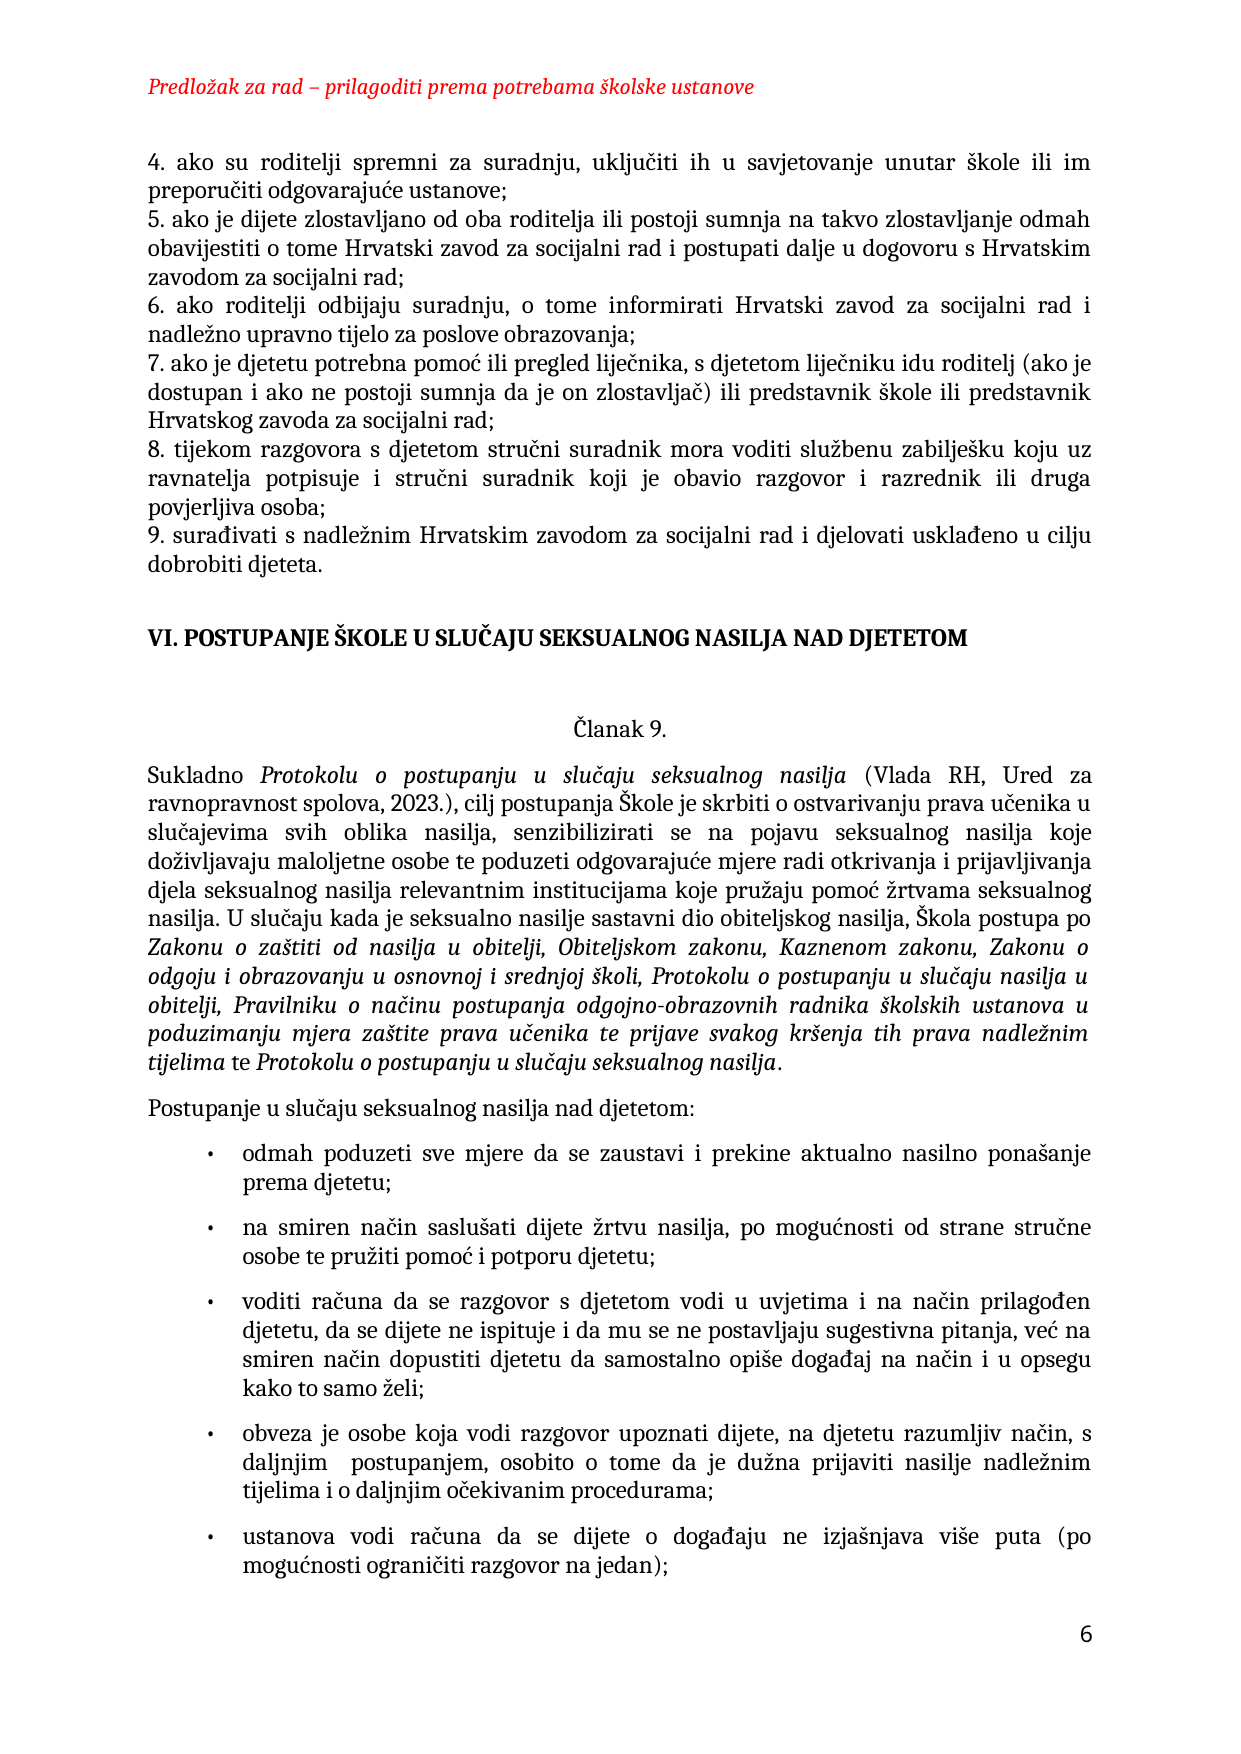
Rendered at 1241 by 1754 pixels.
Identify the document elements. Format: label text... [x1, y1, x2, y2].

list na smiren način saslušati dijete žrtvu nasilja, po mogućnosti od strane stručne osobe te pružiti pomoć i potporu djetetu; [205, 1213, 1093, 1271]
text VI. POSTUPANJE ŠKOLE U SLUČAJU SEKSUALNOG NASILJA NAD DJETETOM [148, 624, 1093, 653]
list obveza je osobe koja vodi razgovor upoznati dijete, na djetetu razumljiv način, s daljnjim postupanjem, osobito o tome da je dužna prijaviti nasilje nadležnim tijelima i o daljnjim očekivanim procedurama; [205, 1419, 1093, 1505]
text 9. surađivati s nadležnim Hrvatskim zavodom za socijalni rad i djelovati usklađeno u cilju dobrobiti djeteta. [148, 521, 1093, 579]
text 4. ako su roditelji spremni za suradnju, uključiti ih u savjetovanje unutar škole ili im preporučiti odgovarajuće ustanove; [148, 148, 1093, 205]
text 7. ako je djetetu potrebna pomoć ili pregled liječnika, s djetetom liječniku idu roditelj (ako je dostupan i ako ne postoji sumnja da je on zlostavljač) ili predstavnik škole ili predstavnik Hrvatskog zavoda za socijalni rad; [148, 349, 1093, 435]
text 8. tijekom razgovora s djetetom stručni suradnik mora voditi službenu zabilješku koju uz ravnatelja potpisuje i stručni suradnik koji je obavio razgovor i razrednik ili druga povjerljiva osoba; [148, 435, 1093, 521]
text 5. ako je dijete zlostavljano od oba roditelja ili postoji sumnja na takvo zlostavljanje odmah obavijestiti o tome Hrvatski zavod za socijalni rad i postupati dalje u dogovoru s Hrvatskim zavodom za socijalni rad; [148, 205, 1093, 291]
text Članak 9. [148, 715, 1093, 744]
list voditi računa da se razgovor s djetetom vodi u uvjetima i na način prilagođen djetetu, da se dijete ne ispituje i da mu se ne postavljaju sugestivna pitanja, već na smiren način dopustiti djetetu da samostalno opiše događaj na način i u opsegu kako to samo želi; [205, 1287, 1093, 1402]
text 6. ako roditelji odbijaju suradnju, o tome informirati Hrvatski zavod za socijalni rad i nadležno upravno tijelo za poslove obrazovanja; [148, 291, 1093, 349]
text Sukladno Protokolu o postupanju u slučaju seksualnog nasilja (Vlada RH, Ured za ravnopravnost spolova, 2023.), cilj postupanja Škole je skrbiti o ostvarivanju prava učenika u slučajevima svih oblika nasilja, senzibilizirati se na pojavu seksualnog nasilja koje doživljavaju maloljetne osobe te poduzeti odgovarajuće mjere radi otkrivanja i prijavljivanja djela seksualnog nasilja relevantnim institucijama koje pružaju pomoć žrtvama seksualnog nasilja. U slučaju kada je seksualno nasilje sastavni dio obiteljskog nasilja, Škola postupa po Zakonu o zaštiti od nasilja u obitelji, Obiteljskom zakonu, Kaznenom zakonu, Zakonu o odgoju i obrazovanju u osnovnoj i srednjoj školi, Protokolu o postupanju u slučaju nasilja u obitelji, Pravilniku o načinu postupanja odgojno-obrazovnih radnika školskih ustanova u poduzimanju mjera zaštite prava učenika te prijave svakog kršenja tih prava nadležnim tijelima te Protokolu o postupanju u slučaju seksualnog nasilja. [148, 761, 1093, 1077]
list ustanova vodi računa da se dijete o događaju ne izjašnjava više puta (po mogućnosti ograničiti razgovor na jedan); [205, 1522, 1093, 1579]
list odmah poduzeti sve mjere da se zaustavi i prekine aktualno nasilno ponašanje prema djetetu; [205, 1139, 1093, 1196]
text Postupanje u slučaju seksualnog nasilja nad djetetom: [148, 1093, 1093, 1122]
